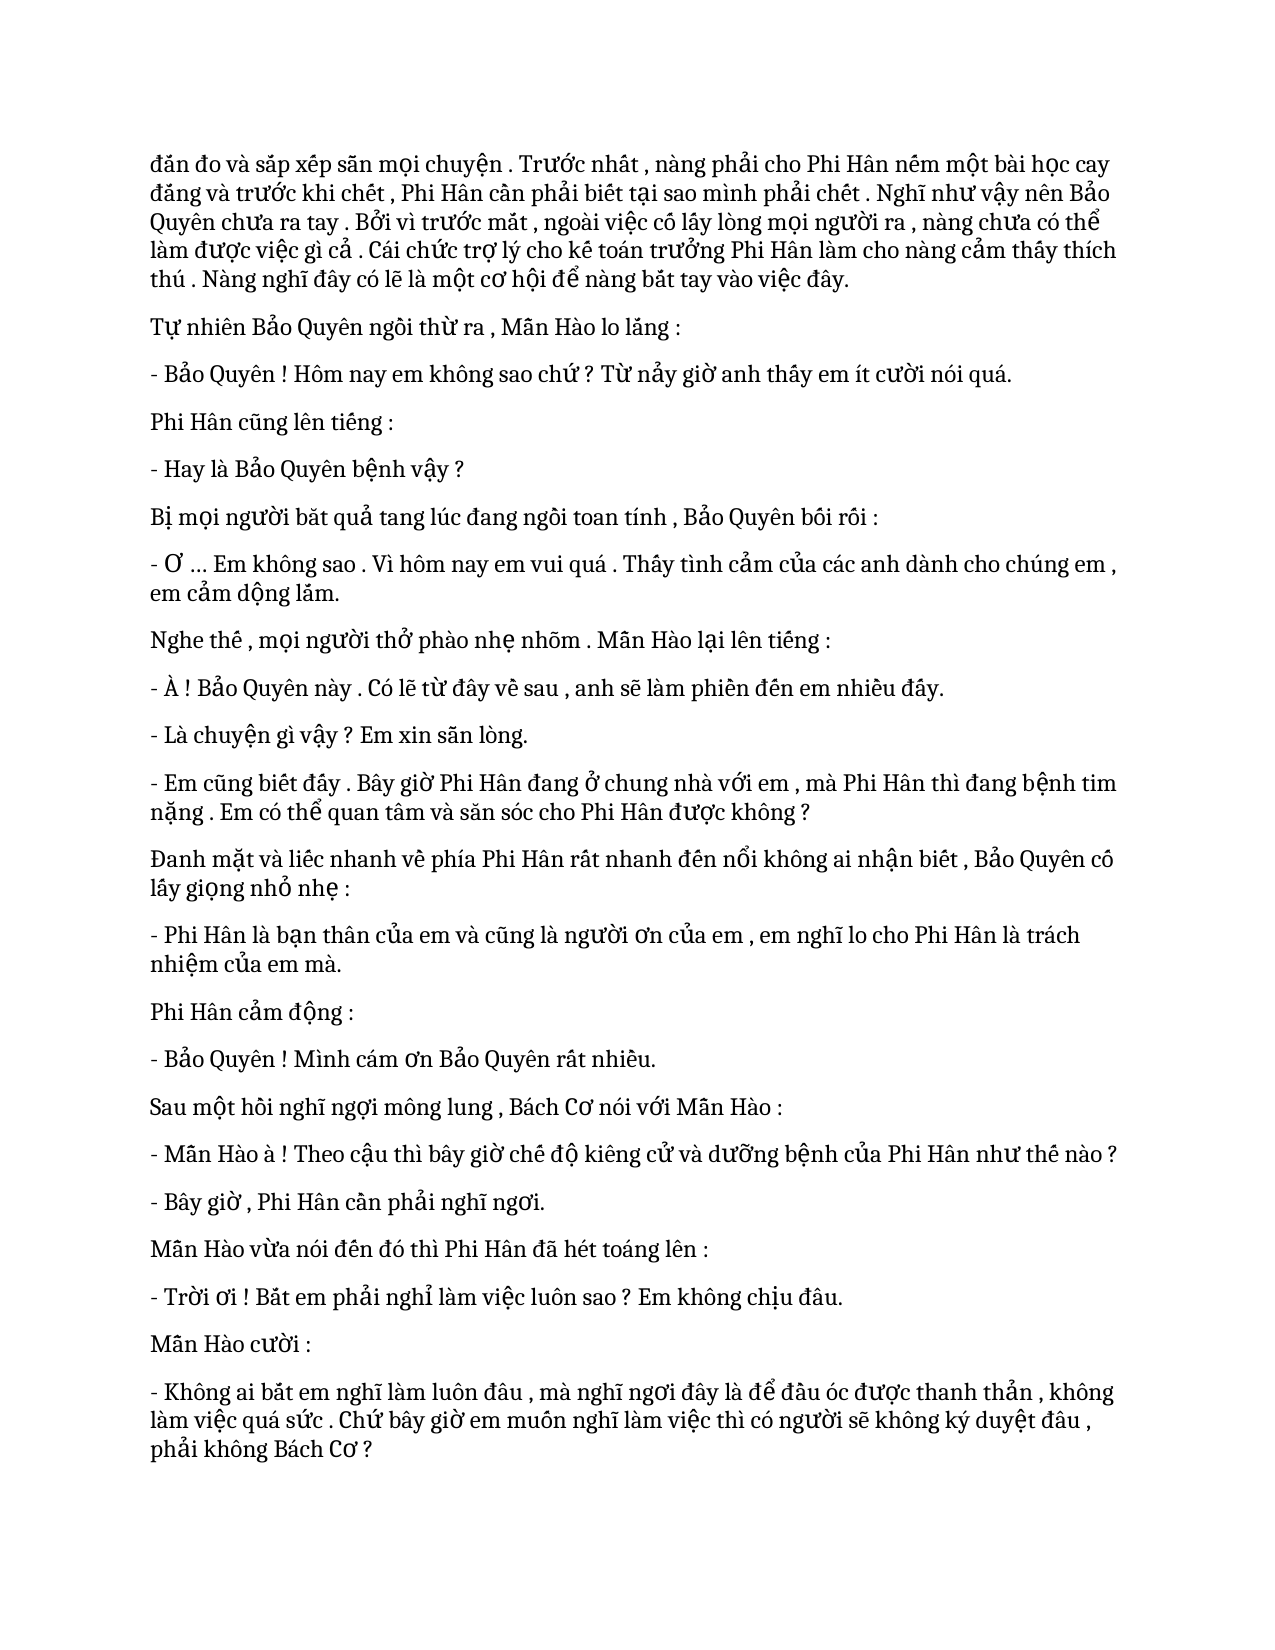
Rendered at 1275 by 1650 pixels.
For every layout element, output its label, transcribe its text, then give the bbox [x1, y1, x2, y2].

text - Bảo Quyên ! Hôm nay em không sao chứ ? Từ nảy giờ anh thấy em ít cười nói quá. [150, 360, 1125, 389]
text - Mẫn Hào à ! Theo cậu thì bây giờ chế độ kiêng cử và dưỡng bệnh của Phi Hân như thế nào ? [150, 1140, 1125, 1169]
text Bị mọi người băt quả tang lúc đang ngồi toan tính , Bảo Quyên bối rối : [150, 502, 1125, 531]
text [150, 150, 1125, 294]
text - Em cũng biết đấy . Bây giờ Phi Hân đang ở chung nhà với em , mà Phi Hân thì đang bệnh tim nặng . Em có thể quan tâm và săn sóc cho Phi Hân được không ? [150, 769, 1125, 826]
text Đanh mặt và liếc nhanh về phía Phi Hân rất nhanh đến nổi không ai nhận biết , Bảo Quyên cố lấy giọng nhỏ nhẹ : [150, 845, 1125, 902]
text - Trời ơi ! Bắt em phải nghỉ làm việc luôn sao ? Em không chịu đâu. [150, 1282, 1125, 1311]
text Sau một hồi nghĩ ngợi mông lung , Bách Cơ nói với Mẫn Hào : [150, 1092, 1125, 1121]
text - Bây giờ , Phi Hân cần phải nghĩ ngơi. [150, 1187, 1125, 1216]
text Mẫn Hào vừa nói đến đó thì Phi Hân đã hét toáng lên : [150, 1235, 1125, 1264]
text - Bảo Quyên ! Mình cám ơn Bảo Quyên rất nhiều. [150, 1045, 1125, 1074]
text Mẫn Hào cười : [150, 1330, 1125, 1359]
text - Không ai bắt em nghĩ làm luôn đâu , mà nghĩ ngơi đây là để đầu óc được thanh thản , không làm việc quá sức . Chứ bây giờ em muốn nghĩ làm việc thì có người sẽ không ký duyệt đâu , phải không Bách Cơ ? [150, 1377, 1125, 1464]
text Nghe thế , mọi người thở phào nhẹ nhõm . Mẫn Hào lại lên tiếng : [150, 626, 1125, 655]
text - Phi Hân là bạn thân của em và cũng là người ơn của em , em nghĩ lo cho Phi Hân là trách nhiệm của em mà. [150, 921, 1125, 979]
text - Hay là Bảo Quyên bệnh vậy ? [150, 455, 1125, 484]
text Tự nhiên Bảo Quyên ngồi thừ ra , Mẫn Hào lo lắng : [150, 312, 1125, 341]
text - Ơ … Em không sao . Vì hôm nay em vui quá . Thấy tình cảm của các anh dành cho chúng em , em cảm dộng lắm. [150, 550, 1125, 607]
text Phi Hân cảm động : [150, 997, 1125, 1026]
text - À ! Bảo Quyên này . Có lẽ từ đây về sau , anh sẽ làm phiền đến em nhiều đấy. [150, 674, 1125, 702]
text - Là chuyện gì vậy ? Em xin sẵn lòng. [150, 721, 1125, 750]
text Phi Hân cũng lên tiếng : [150, 407, 1125, 436]
